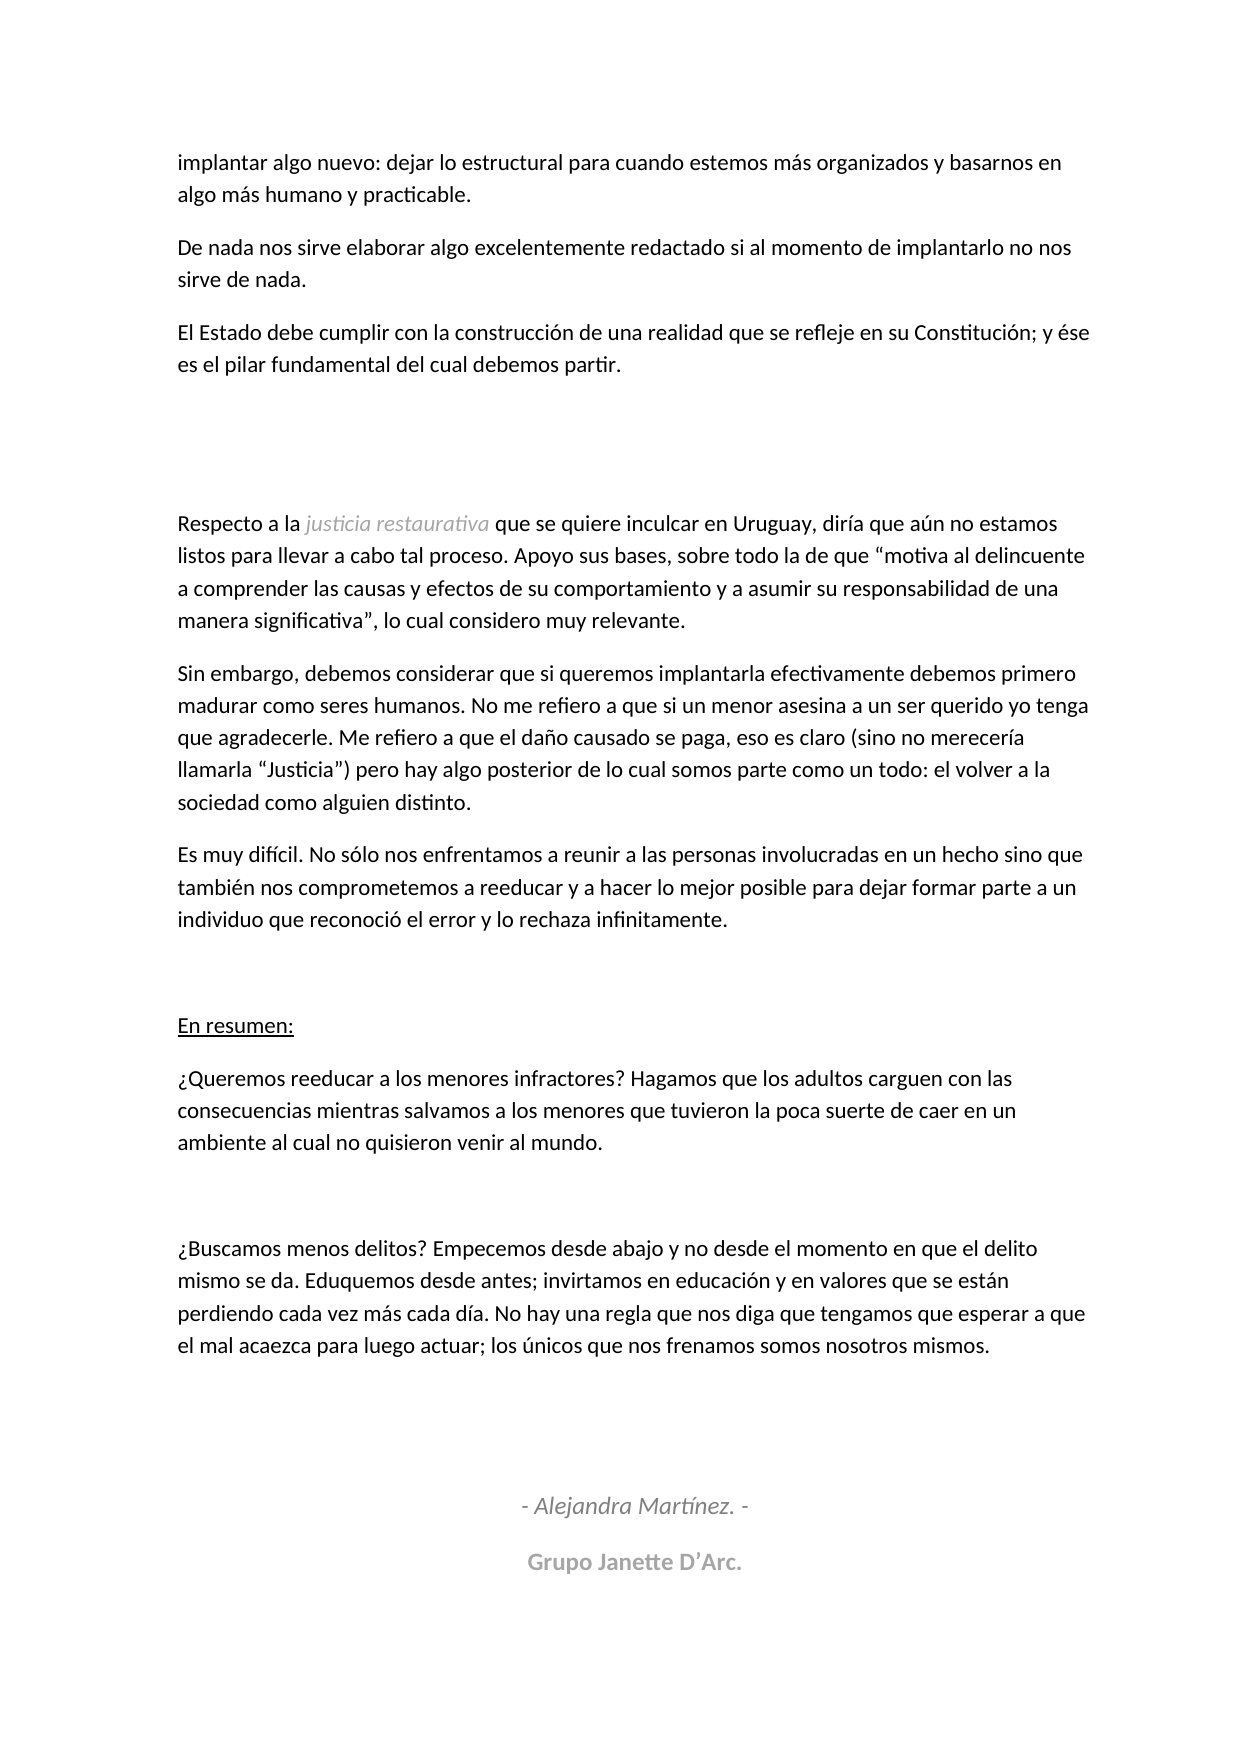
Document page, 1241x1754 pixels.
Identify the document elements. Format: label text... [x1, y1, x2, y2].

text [177, 148, 1093, 208]
text ¿Queremos reeducar a los menores infractores? Hagamos que los adultos carguen con las consecuencias mientras salvamos a los menores que tuvieron la poca suerte de caer en un ambiente al cual no quisieron venir al mundo. [177, 1064, 1093, 1156]
text En resumen: [177, 1011, 1093, 1039]
text - Alejandra Martínez. - [177, 1490, 1093, 1521]
text Sin embargo, debemos considerar que si queremos implantarla efectivamente debemos primero madurar como seres humanos. No me refiero a que si un menor asesina a un ser querido yo tenga que agradecerle. Me refiero a que el daño causado se paga, eso es claro (sino no merecería llamarla “Justicia”) pero hay algo posterior de lo cual somos parte como un todo: el volver a la sociedad como alguien distinto. [177, 659, 1093, 816]
text Es muy difícil. No sólo nos enfrentamos a reunir a las personas involucradas en un hecho sino que también nos comprometemos a reeducar y a hacer lo mejor posible para dejar formar parte a un individuo que reconoció el error y lo rechaza infinitamente. [177, 841, 1093, 933]
text De nada nos sirve elaborar algo excelentemente redactado si al momento de implantarlo no nos sirve de nada. [177, 233, 1093, 293]
text Grupo Janette D’Arc. [177, 1546, 1093, 1576]
text Respecto a la justicia restaurativa que se quiere inculcar en Uruguay, diría que aún no estamos listos para llevar a cabo tal proceso. Apoyo sus bases, sobre todo la de que “motiva al delincuente a comprender las causas y efectos de su comportamiento y a asumir su responsabilidad de una manera significativa”, lo cual considero muy relevante. [177, 509, 1093, 634]
text ¿Buscamos menos delitos? Empecemos desde abajo y no desde el momento en que el delito mismo se da. Eduquemos desde antes; invirtamos en educación y en valores que se están perdiendo cada vez más cada día. No hay una regla que nos diga que tengamos que esperar a que el mal acaezca para luego actuar; los únicos que nos frenamos somos nosotros mismos. [177, 1234, 1093, 1359]
text El Estado debe cumplir con la construcción de una realidad que se refleje en su Constitución; y ése es el pilar fundamental del cual debemos partir. [177, 318, 1093, 378]
